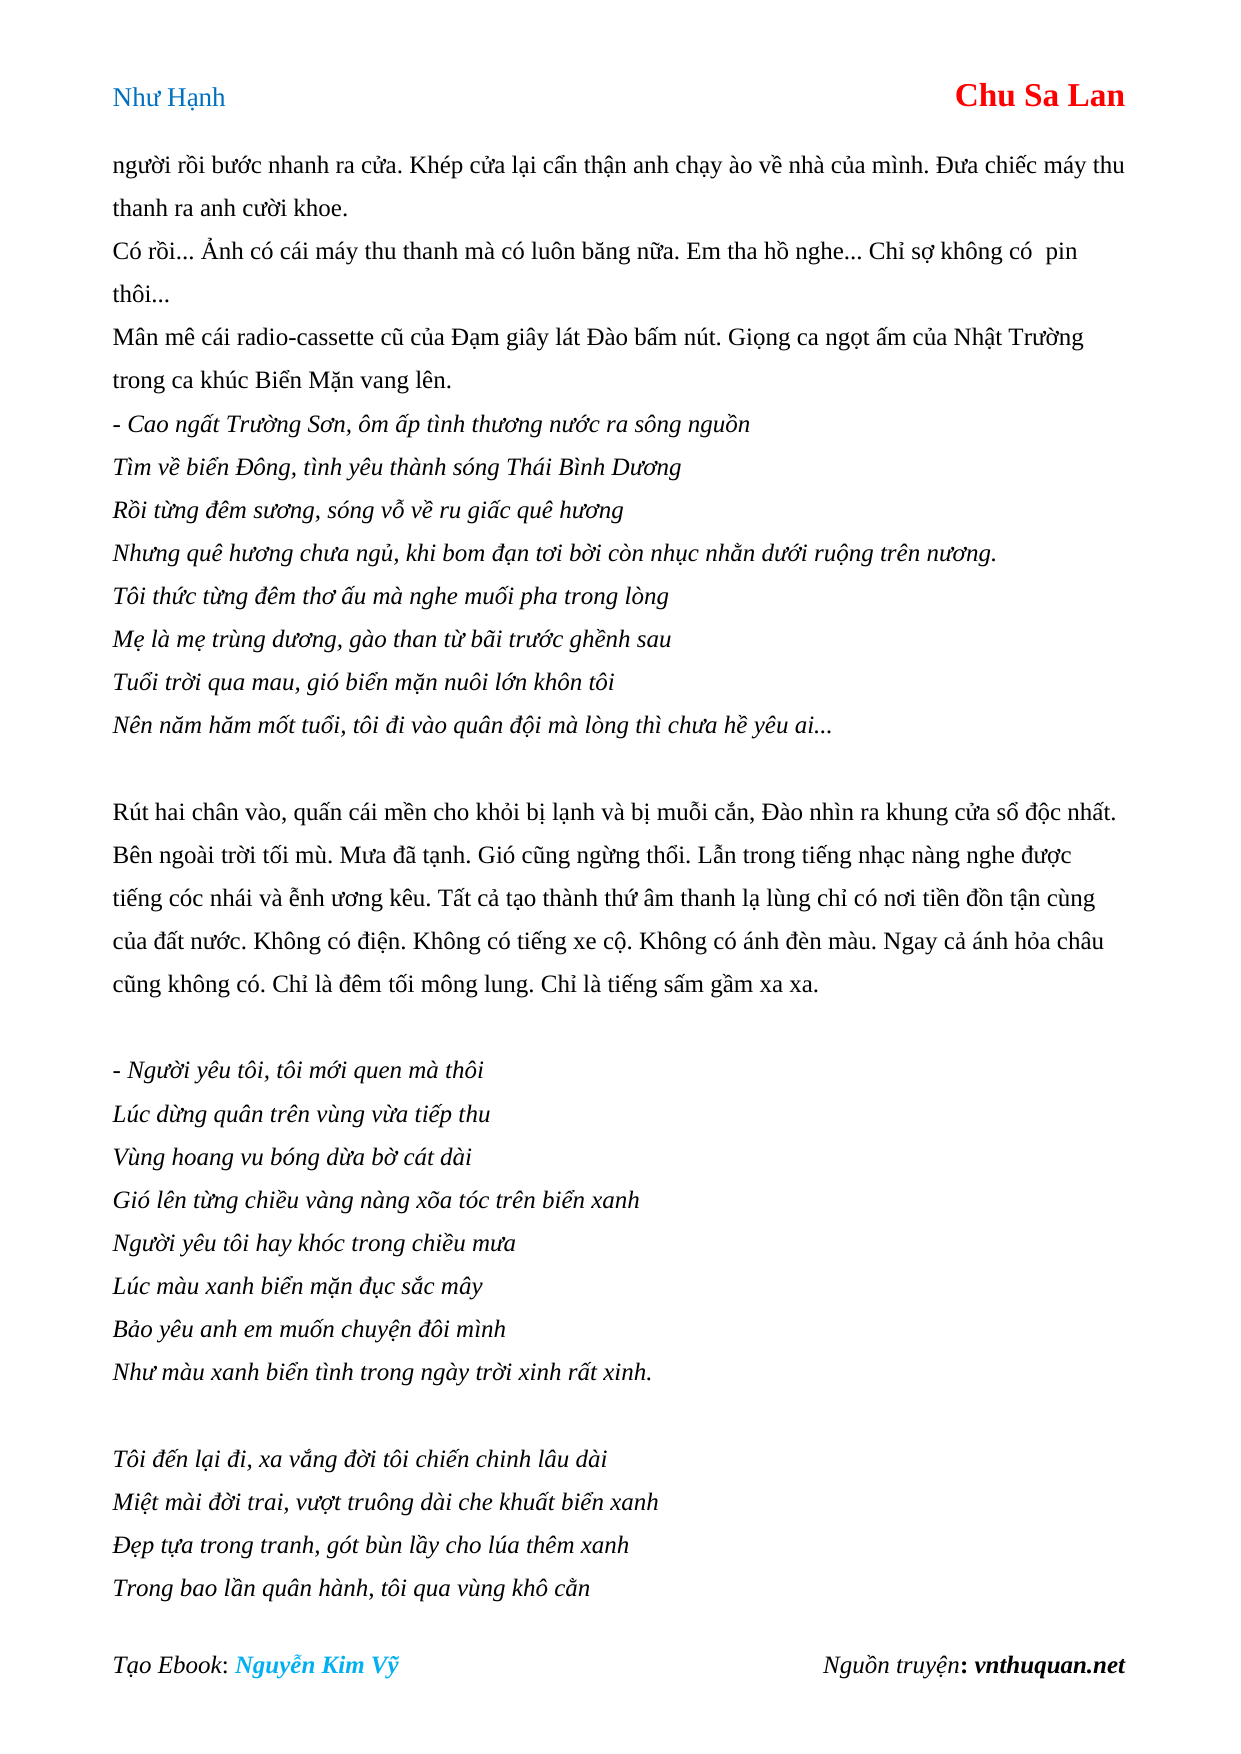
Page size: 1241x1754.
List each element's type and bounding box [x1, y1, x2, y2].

text [112, 150, 1128, 1602]
